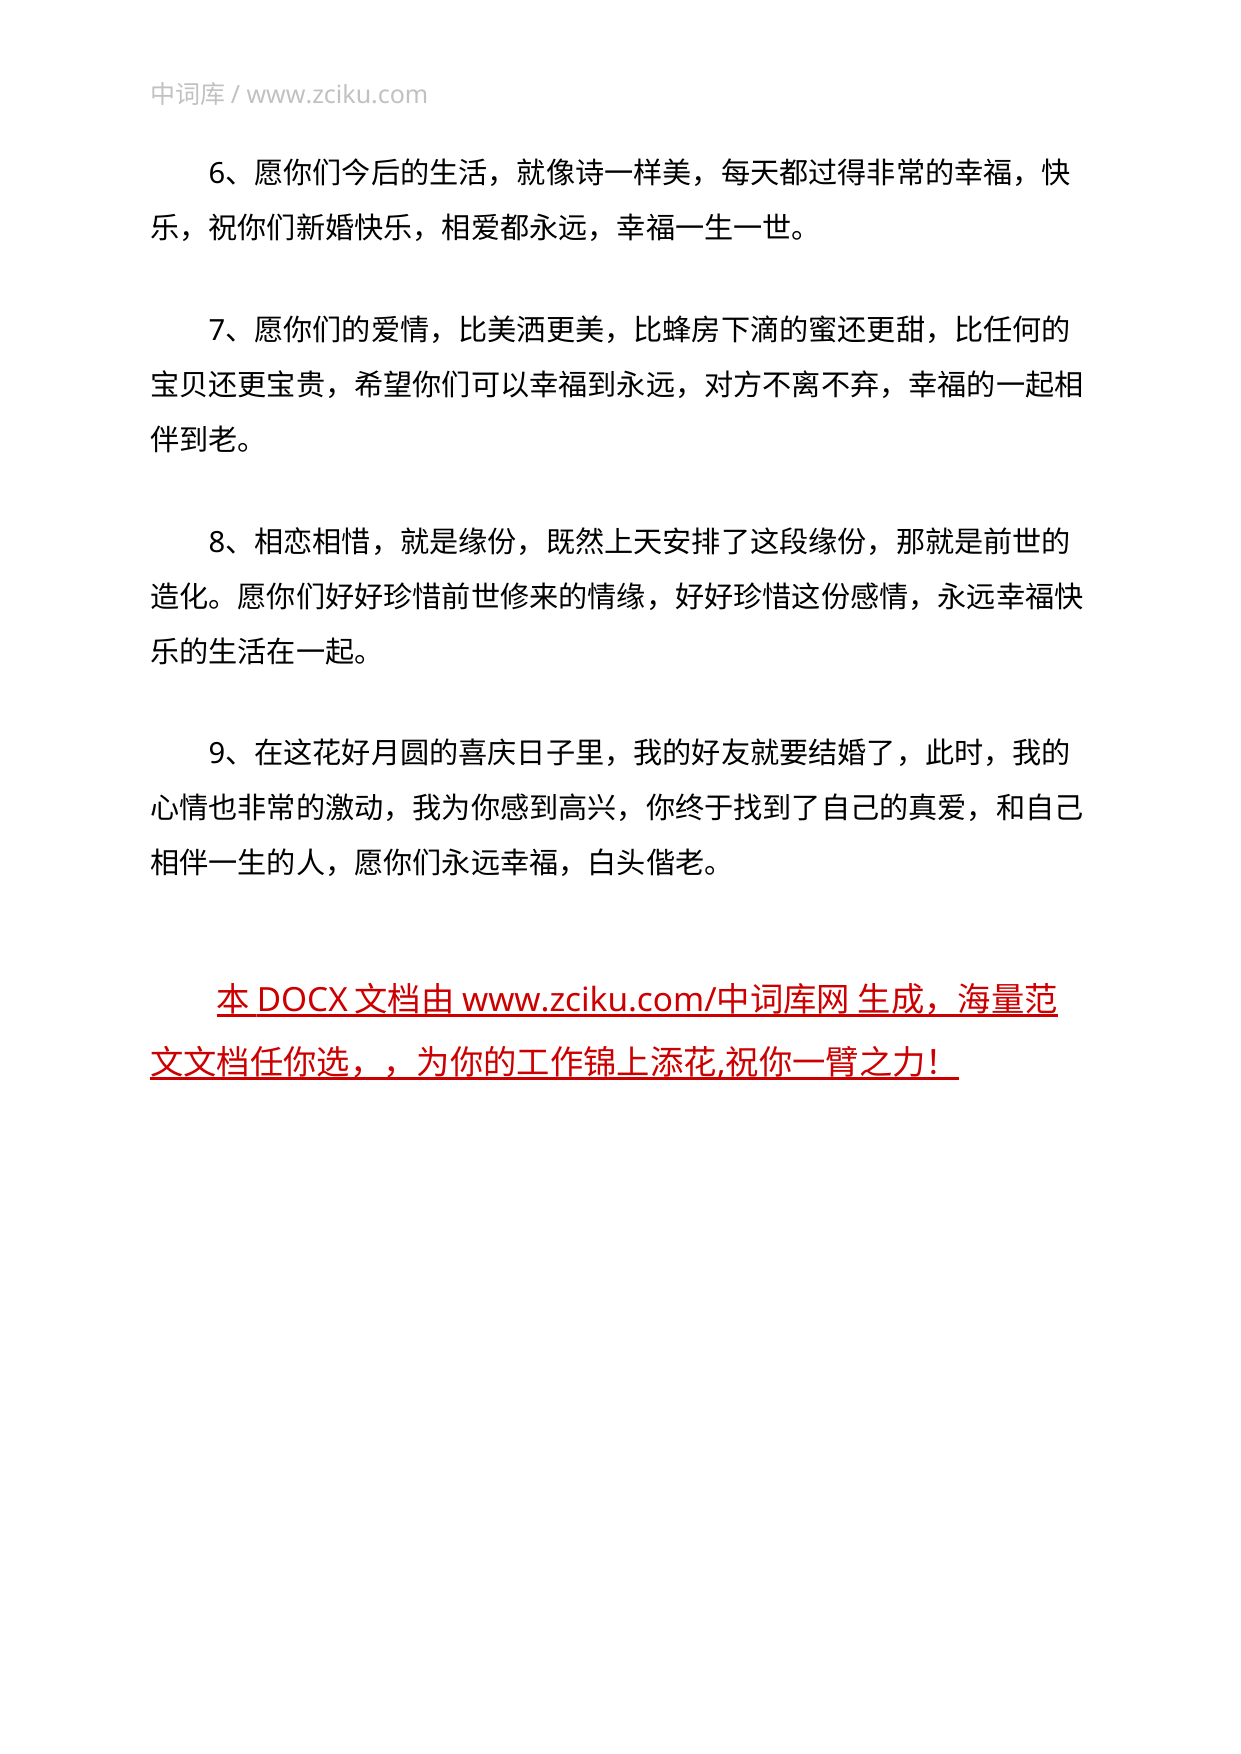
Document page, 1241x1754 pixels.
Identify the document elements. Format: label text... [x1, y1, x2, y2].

text 6、愿你们今后的生活，就像诗一样美，每天都过得非常的幸福，快乐，祝你们新婚快乐，相爱都永远，幸福一生一世。 [150, 150, 1090, 247]
text 9、在这花好月圆的喜庆日子里，我的好友就要结婚了，此时，我的心情也非常的激动，我为你感到高兴，你终于找到了自己的真爱，和自己相伴一生的人，愿你们永远幸福，白头偕老。 [150, 730, 1090, 882]
text 8、相恋相惜，就是缘份，既然上天安排了这段缘份，那就是前世的造化。愿你们好好珍惜前世修来的情缘，好好珍惜这份感情，永远幸福快乐的生活在一起。 [150, 518, 1090, 671]
text 7、愿你们的爱情，比美洒更美，比蜂房下滴的蜜还更甜，比任何的宝贝还更宝贵，希望你们可以幸福到永远，对方不离不弃，幸福的一起相伴到老。 [150, 307, 1090, 459]
text 本DOCX文档由 www.zciku.com/中词库网 生成，海量范文文档任你选，，为你的工作锦上添花,祝你一臂之力！ [150, 973, 1090, 1084]
